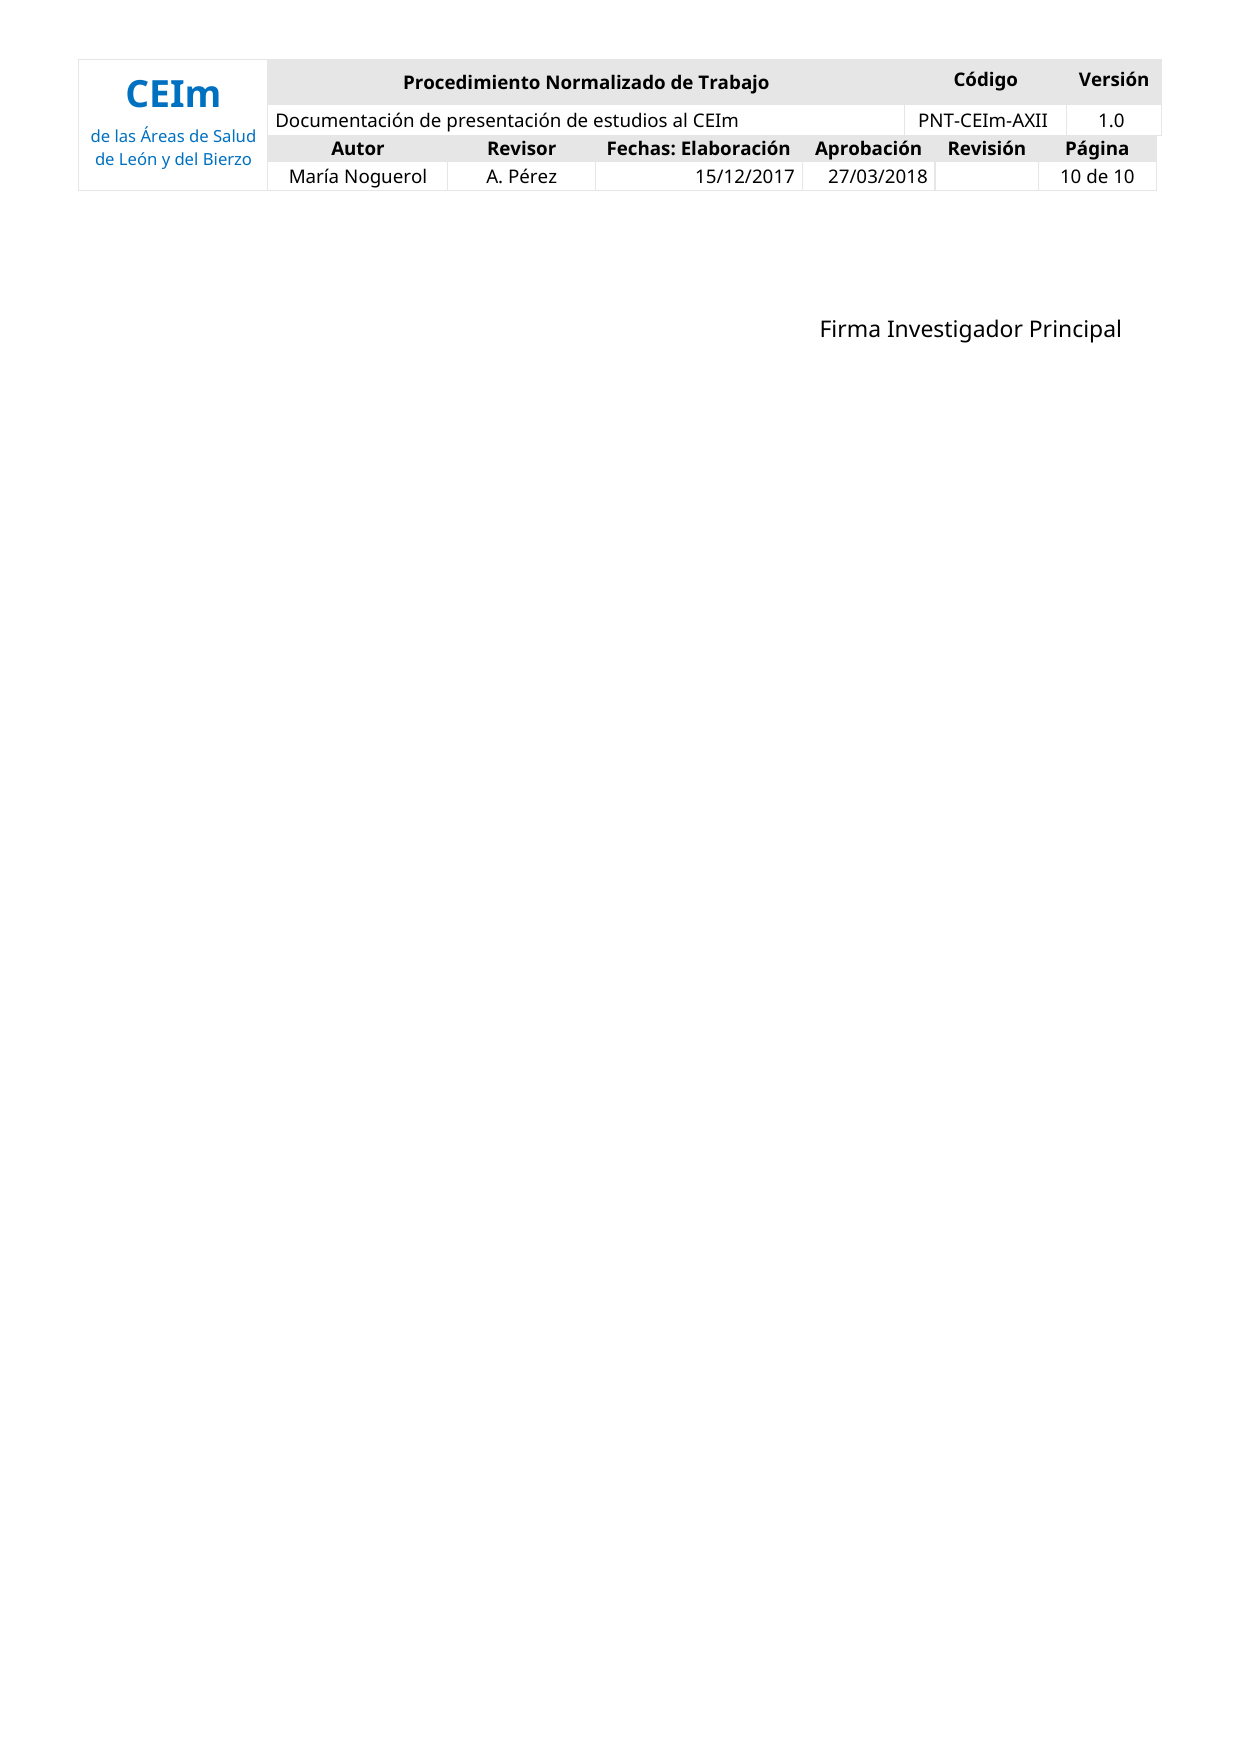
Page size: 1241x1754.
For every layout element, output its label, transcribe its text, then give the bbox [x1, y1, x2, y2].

text Firma Investigador Principal [118, 313, 1122, 344]
